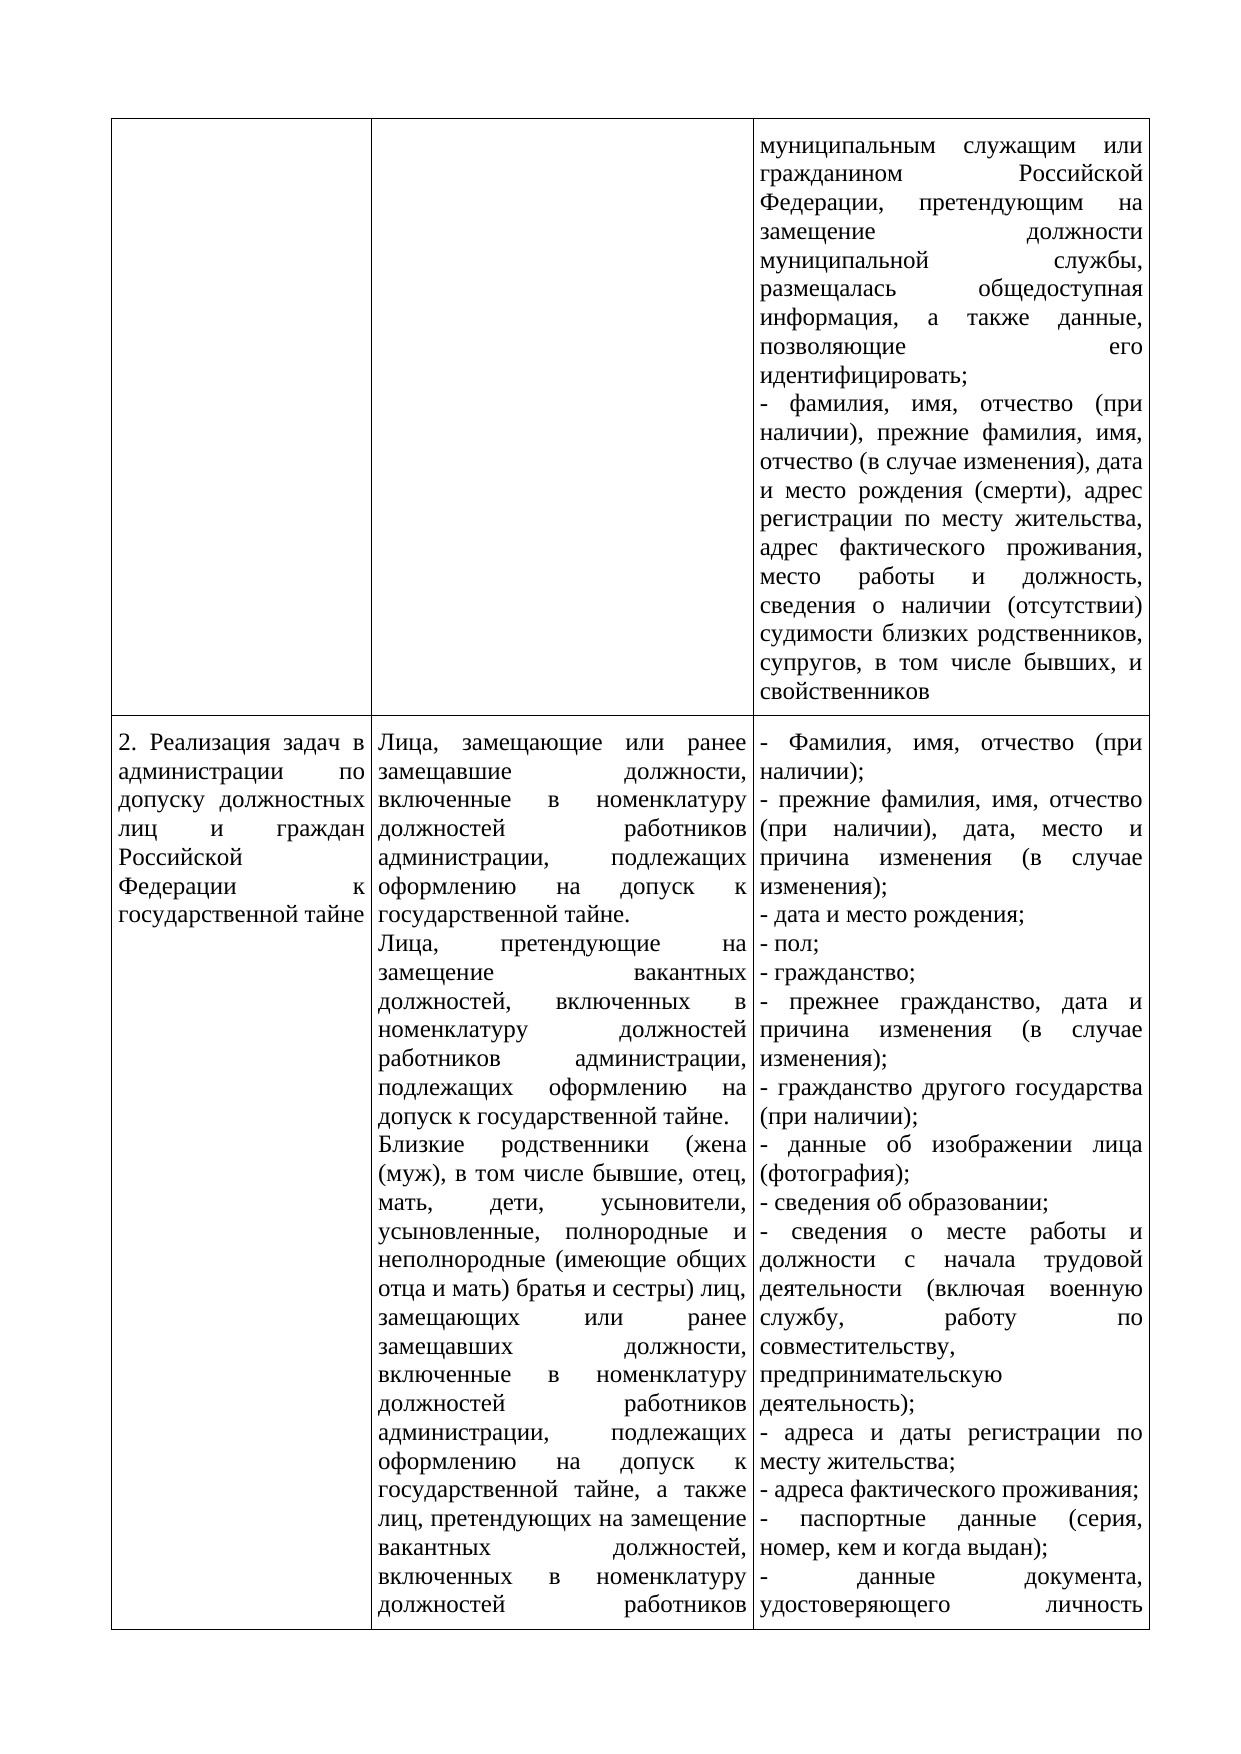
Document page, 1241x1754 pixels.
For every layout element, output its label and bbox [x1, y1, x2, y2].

table_cell [754, 119, 1149, 715]
table_cell [372, 119, 753, 715]
table_cell [112, 119, 371, 715]
table_cell [112, 716, 371, 1629]
table_cell [372, 716, 753, 1629]
table_cell [754, 716, 1149, 1629]
